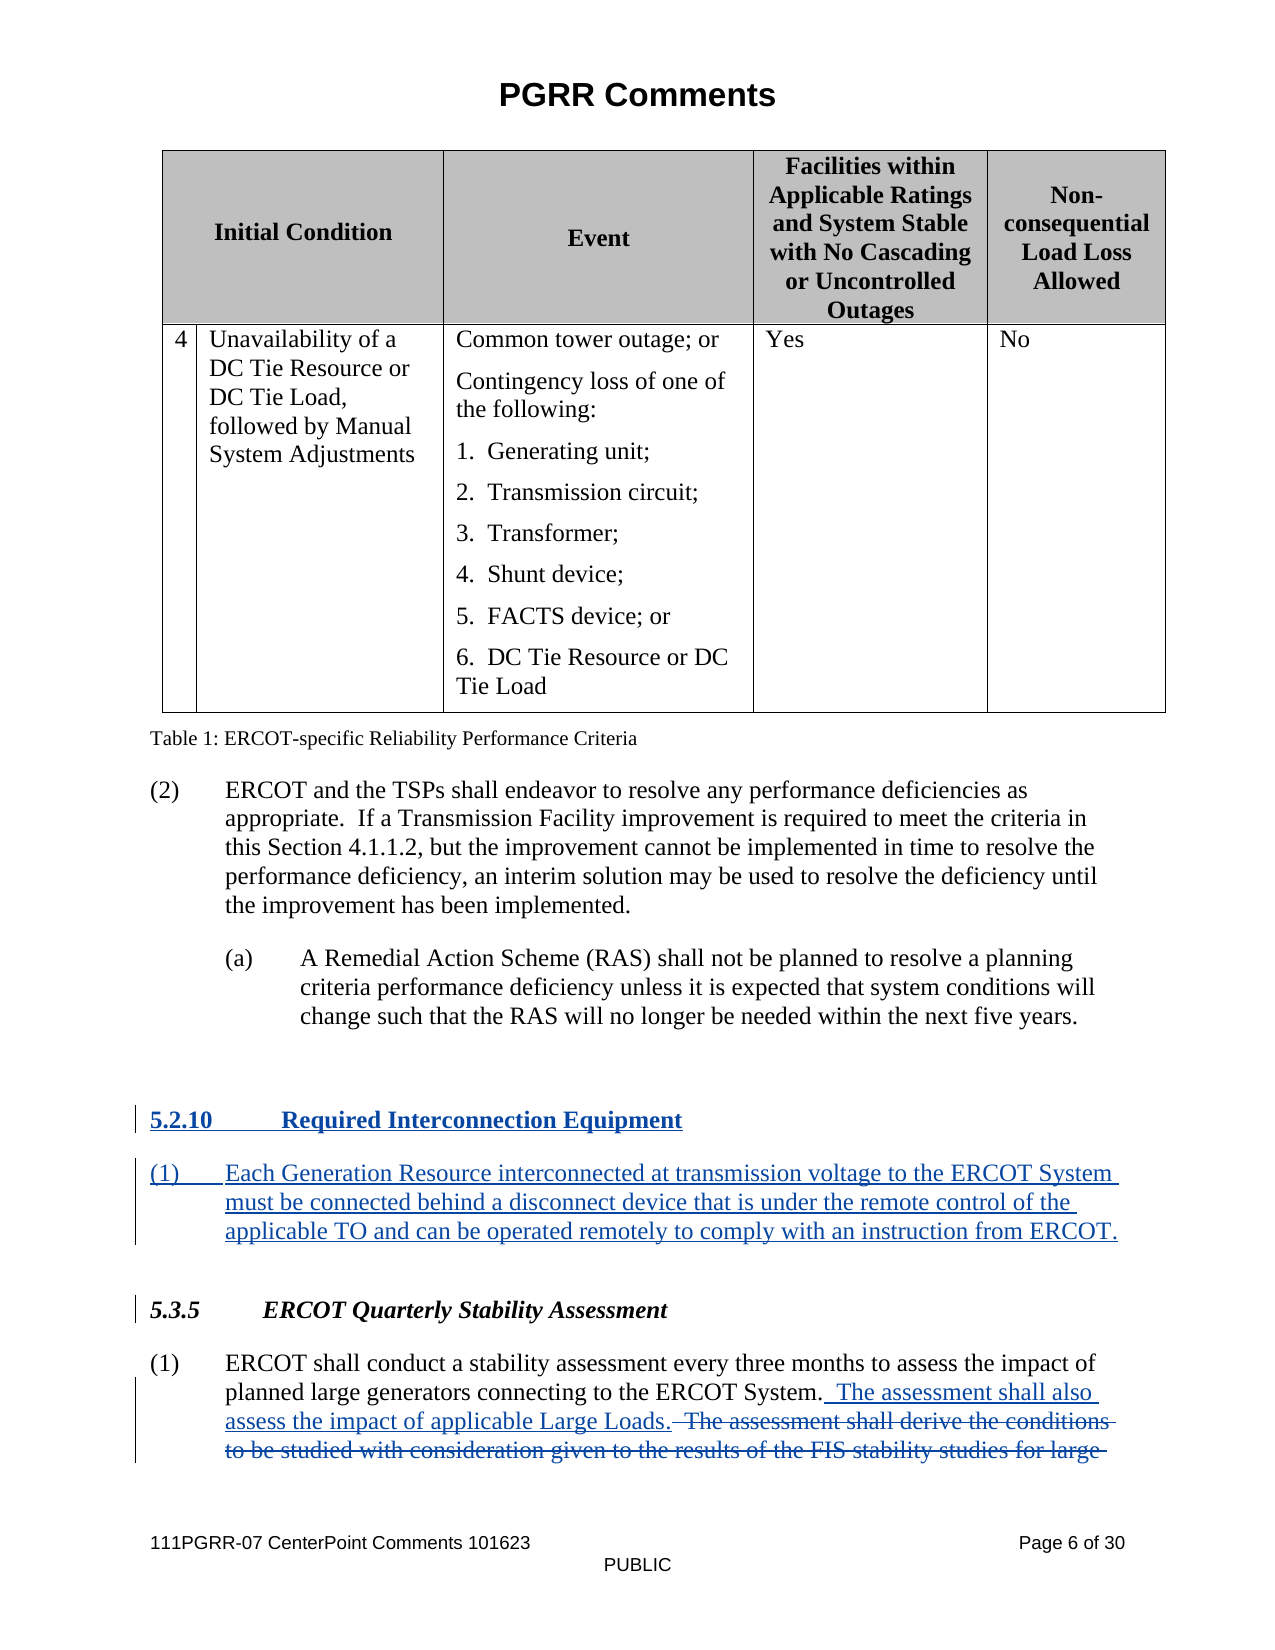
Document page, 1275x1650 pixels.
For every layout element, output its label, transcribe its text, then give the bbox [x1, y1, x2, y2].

table_cell Yes [754, 325, 987, 712]
text (a) A Remedial Action Scheme (RAS) shall not be planned to resolve a planning criteria performance deficiency unless it is expected that system conditions will change such that the RAS will no longer be needed within the next five years. [225, 943, 1125, 1030]
text (2) ERCOT and the TSPs shall endeavor to resolve any performance deficiencies as appropriate. If a Transmission Facility improvement is required to meet the criteria in this Section 4.1.1.2, but the improvement cannot be implemented in time to resolve the performance deficiency, an interim solution may be used to resolve the deficiency until the improvement has been implemented. [150, 775, 1125, 918]
table_header Non-consequential Load Loss Allowed [988, 151, 1165, 323]
text Table 1: ERCOT-specific Reliability Performance Criteria [150, 726, 1125, 750]
text 5.3.5 ERCOT Quarterly Stability Assessment [150, 1295, 1125, 1323]
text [150, 1348, 1125, 1463]
table_cell 4 [163, 325, 196, 712]
table_cell Unavailability of a DC Tie Resource or DC Tie Load, followed by Manual System Adjustments [197, 325, 443, 712]
table_cell No [988, 325, 1165, 712]
table_header Initial Condition [163, 151, 443, 323]
table_header Event [444, 151, 753, 323]
table_header Facilities within Applicable Ratings and System Stable with No Cascading or Uncontrolled Outages [754, 151, 987, 323]
